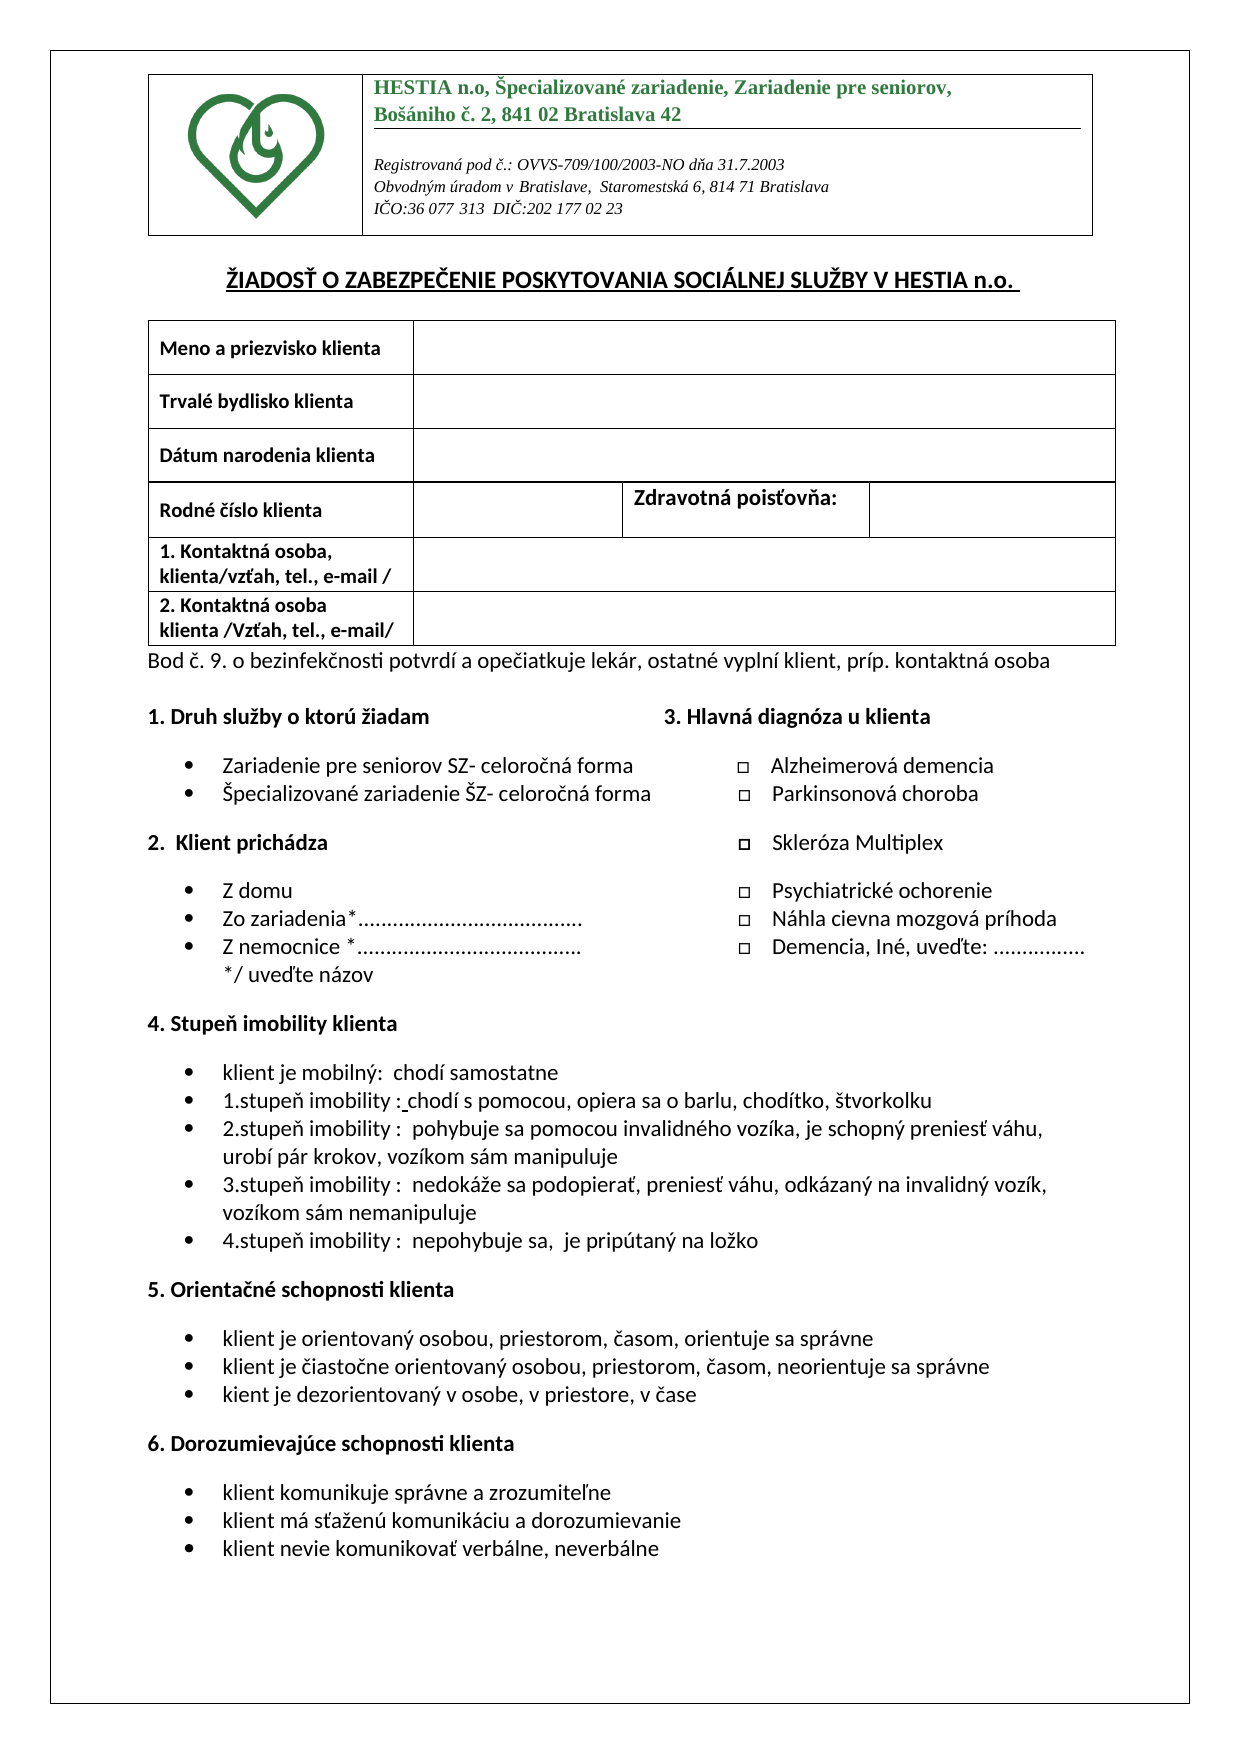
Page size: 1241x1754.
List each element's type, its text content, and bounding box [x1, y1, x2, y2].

list 1.stupeň imobility : chodí s pomocou, opiera sa o barlu, chodítko, štvorkolku [185, 1086, 1093, 1114]
list klient má sťaženú komunikáciu a dorozumievanie [185, 1506, 1093, 1534]
table_cell [414, 429, 1115, 481]
list Špecializované zariadenie ŠZ- celoročná forma □ Parkinsonová choroba [185, 779, 1093, 807]
table_cell [870, 483, 1115, 537]
table_cell [414, 483, 622, 537]
text 2. Klient prichádza □ Skleróza Multiplex [147, 828, 1093, 856]
text 5. Orientačné schopnosti klienta [147, 1275, 1093, 1303]
table_cell Zdravotná poisťovňa: [623, 483, 869, 537]
table_cell 2. Kontaktná osoba klienta /Vzťah, tel., e-mail/ [149, 592, 413, 645]
table_cell Dátum narodenia klienta [149, 429, 413, 481]
list 4.stupeň imobility : nepohybuje sa, je pripútaný na ložko [185, 1226, 1093, 1254]
list Zariadenie pre seniorov SZ- celoročná forma □ Alzheimerová demencia [185, 751, 1093, 779]
table_cell 1. Kontaktná osoba, klienta/vzťah, tel., e-mail / [149, 538, 413, 591]
text 1. Druh služby o ktorú žiadam 3. Hlavná diagnóza u klienta [147, 702, 1093, 730]
text 6. Dorozumievajúce schopnosti klienta [147, 1429, 1093, 1457]
table_cell [414, 375, 1115, 428]
list klient komunikuje správne a zrozumiteľne [185, 1478, 1093, 1506]
list klient je orientovaný osobou, priestorom, časom, orientuje sa správne [185, 1324, 1093, 1352]
table_cell Rodné číslo klienta [149, 483, 413, 537]
list 3.stupeň imobility : nedokáže sa podopierať, preniesť váhu, odkázaný na invalidný vozík, vozíkom sám nemanipuluje [185, 1170, 1093, 1226]
list Z domu □ Psychiatrické ochorenie [185, 876, 1093, 904]
list klient nevie komunikovať verbálne, neverbálne [185, 1534, 1093, 1562]
list kient je dezorientovaný v osobe, v priestore, v čase [185, 1380, 1093, 1408]
list klient je čiastočne orientovaný osobou, priestorom, časom, neorientuje sa správne [185, 1352, 1093, 1380]
list Z nemocnice *....................................... □ Demencia, Iné, uveďte: ................ [185, 932, 1093, 961]
table_cell [414, 538, 1115, 591]
text 4. Stupeň imobility klienta [147, 1009, 1093, 1037]
table_cell [414, 592, 1115, 645]
table_header [414, 321, 1115, 374]
list */ uveďte názov [222, 961, 1093, 988]
table_cell Trvalé bydlisko klienta [149, 375, 413, 428]
list Zo zariadenia*....................................... □ Náhla cievna mozgová príhoda [185, 904, 1093, 932]
table_header Meno a priezvisko klienta [149, 321, 413, 374]
text Bod č. 9. o bezinfekčnosti potvrdí a opečiatkuje lekár, ostatné vyplní klient, príp. kontaktná osoba [147, 646, 1093, 674]
list klient je mobilný: chodí samostatne [185, 1058, 1093, 1086]
text ŽIADOSŤ O ZABEZPEČENIE POSKYTOVANIA SOCIÁLNEJ SLUŽBY V HESTIA n.o. [147, 264, 1093, 295]
list 2.stupeň imobility : pohybuje sa pomocou invalidného vozíka, je schopný preniesť váhu, urobí pár krokov, vozíkom sám manipuluje [185, 1114, 1093, 1170]
picture [182, 89, 330, 224]
